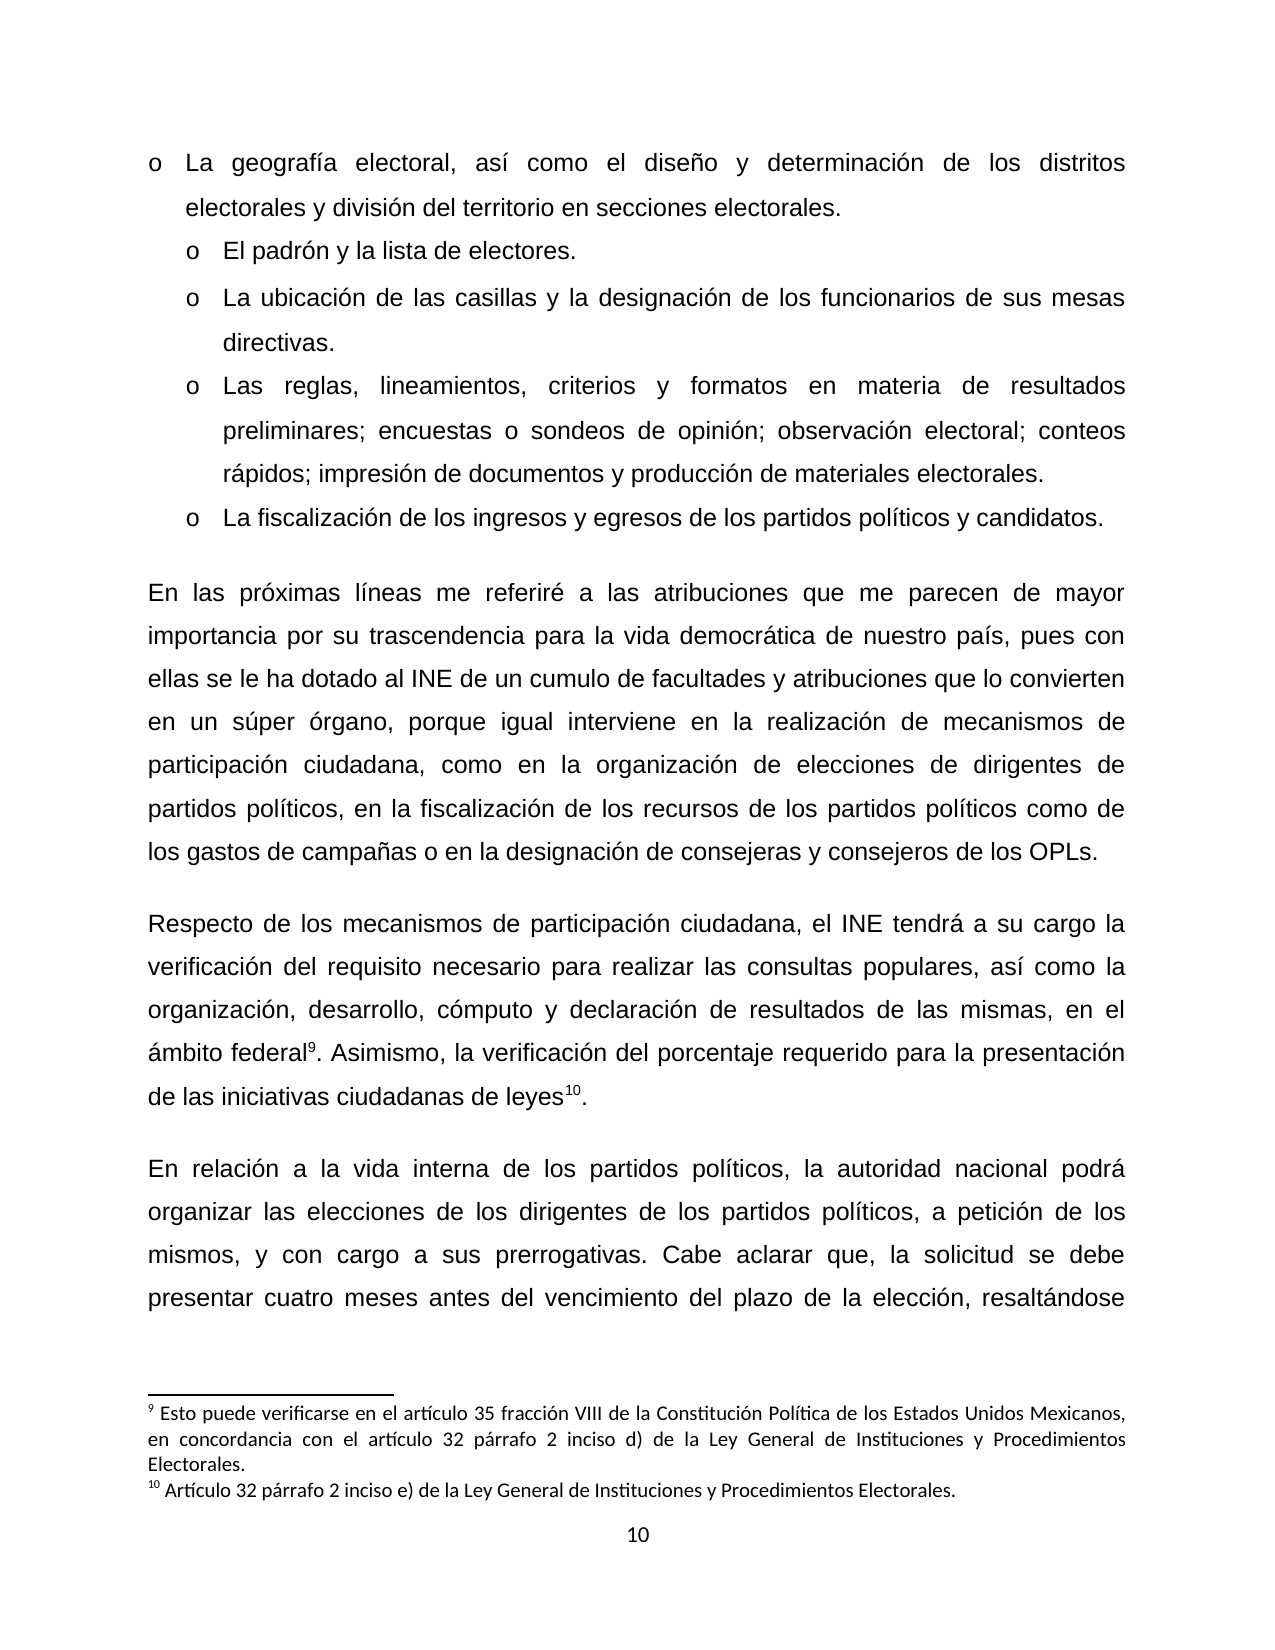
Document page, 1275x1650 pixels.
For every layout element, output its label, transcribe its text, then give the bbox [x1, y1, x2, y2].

list El padrón y la lista de electores. [185, 236, 1127, 267]
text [148, 1154, 1127, 1312]
text En las próximas líneas me referiré a las atribuciones que me parecen de mayor importancia por su trascendencia para la vida democrática de nuestro país, pues con ellas se le ha dotado al INE de un cumulo de facultades y atribuciones que lo convierten en un súper órgano, porque igual interviene en la realización de mecanismos de participación ciudadana, como en la organización de elecciones de dirigentes de partidos políticos, en la fiscalización de los recursos de los partidos políticos como de los gastos de campañas o en la designación de consejeras y consejeros de los OPLs. [148, 578, 1127, 866]
list Las reglas, lineamientos, criterios y formatos en materia de resultados preliminares; encuestas o sondeos de opinión; observación electoral; conteos rápidos; impresión de documentos y producción de materiales electorales. [185, 371, 1127, 488]
list La fiscalización de los ingresos y egresos de los partidos políticos y candidatos. [185, 502, 1127, 533]
list La ubicación de las casillas y la designación de los funcionarios de sus mesas directivas. [185, 282, 1127, 357]
list La geografía electoral, así como el diseño y determinación de los distritos electorales y división del territorio en secciones electorales. [148, 148, 1127, 222]
text Respecto de los mecanismos de participación ciudadana, el INE tendrá a su cargo la verificación del requisito necesario para realizar las consultas populares, así como la organización, desarrollo, cómputo y declaración de resultados de las mismas, en el ámbito federal. Asimismo, la verificación del porcentaje requerido para la presentación de las iniciativas ciudadanas de leyes. [148, 909, 1127, 1110]
